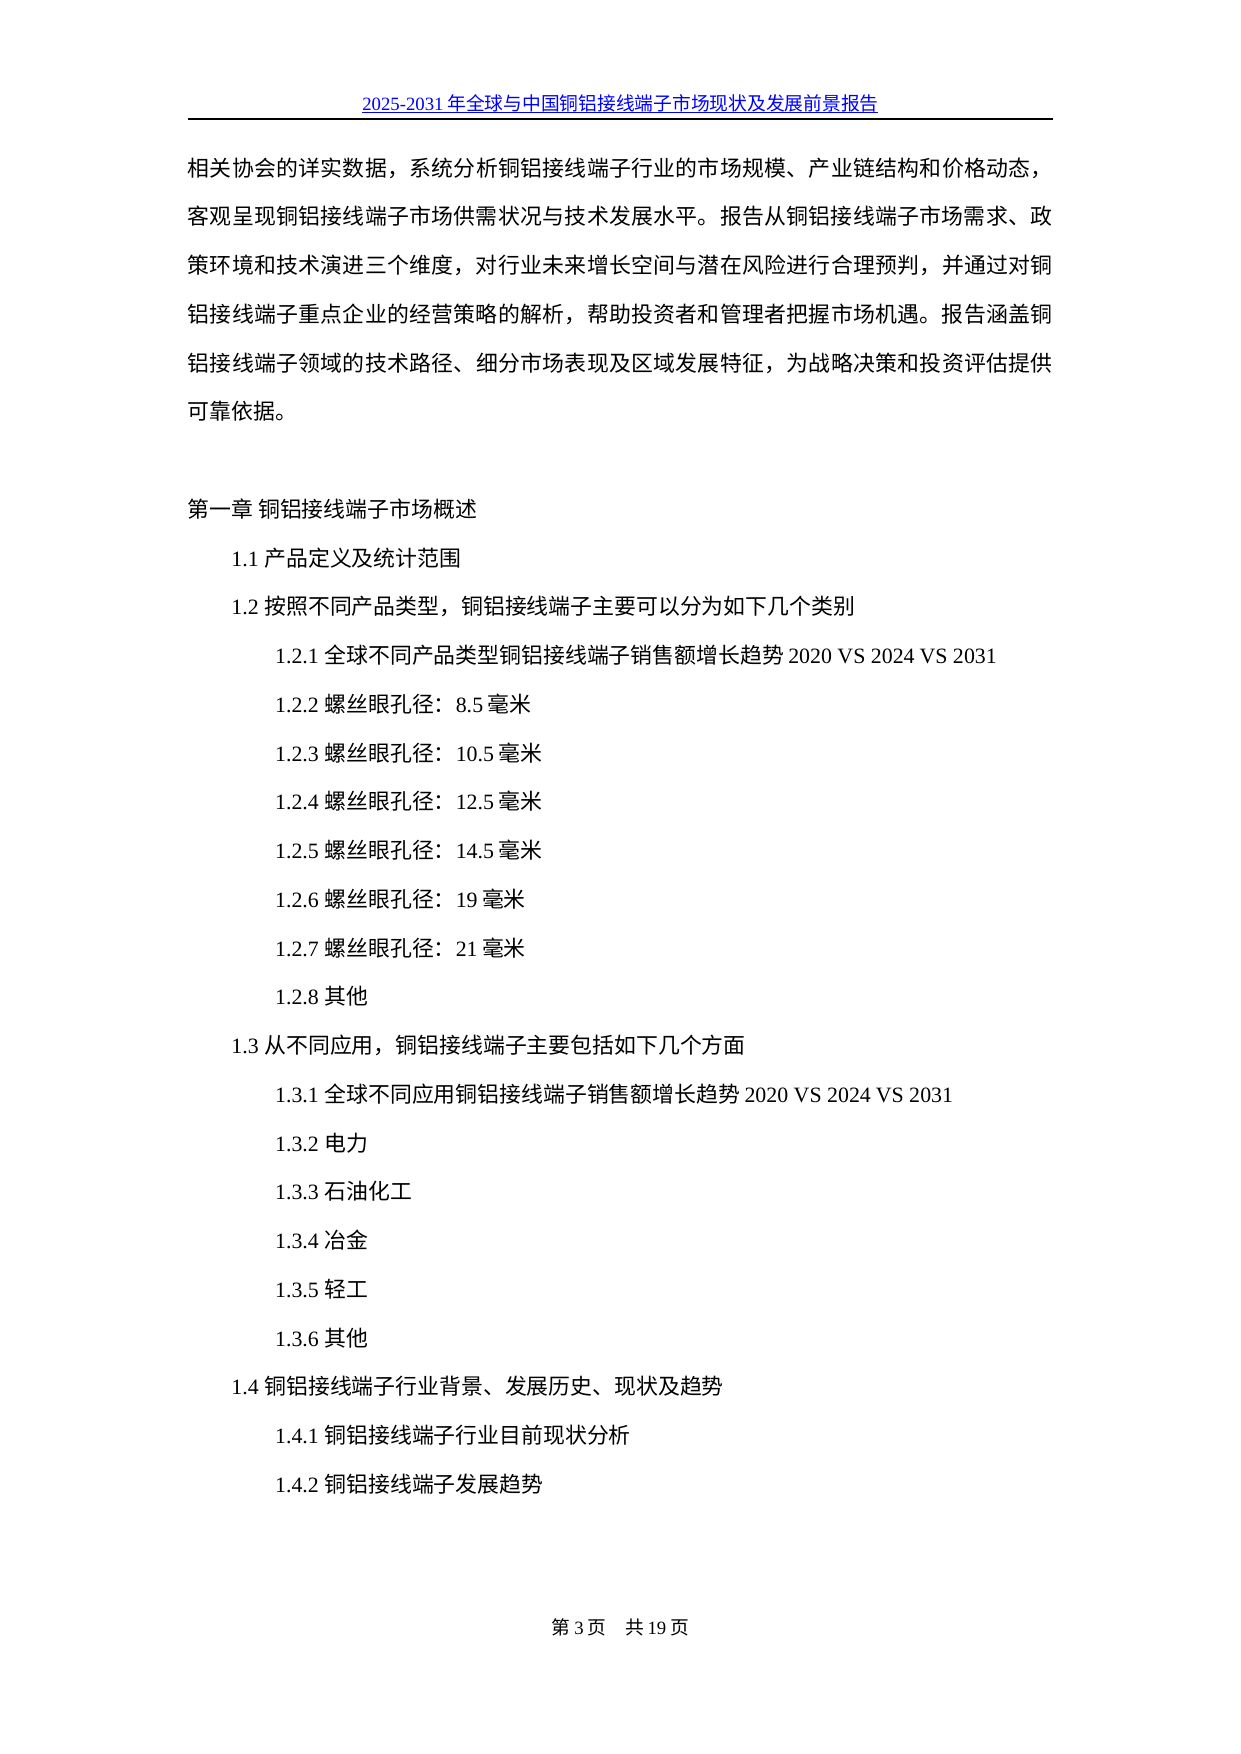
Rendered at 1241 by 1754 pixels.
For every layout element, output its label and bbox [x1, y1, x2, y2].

text [187, 150, 1053, 1499]
